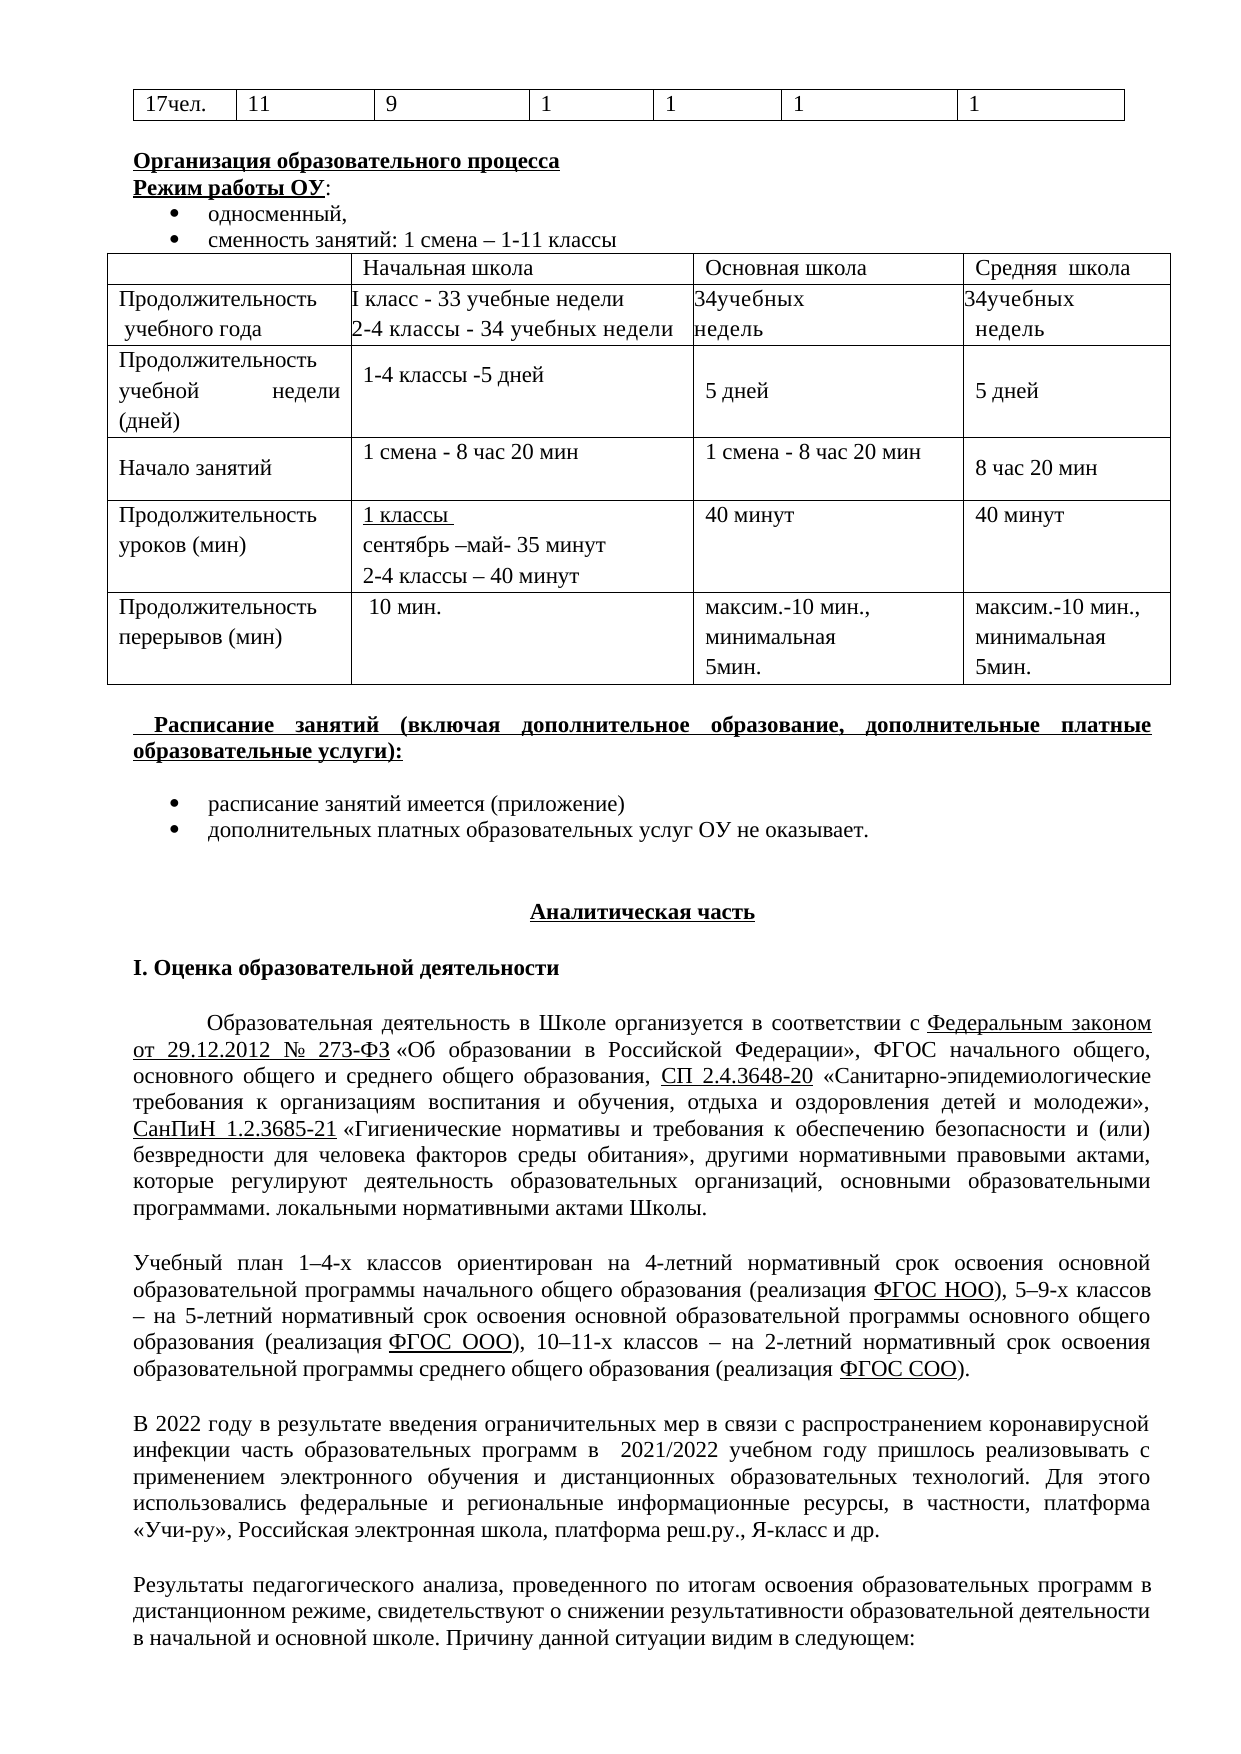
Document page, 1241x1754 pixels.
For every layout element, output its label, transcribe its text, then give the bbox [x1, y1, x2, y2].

table_cell Продолжительность перерывов (мин) [108, 593, 351, 683]
text Режим работы ОУ: [133, 174, 1152, 200]
text Расписание занятий (включая дополнительное образование, дополнительные платные образовательные услуги): [133, 711, 1152, 734]
table_cell 1 классы сентябрь –май- 35 минут 2-4 классы – 40 минут [352, 501, 693, 592]
table_cell 34учебных недель [694, 285, 963, 345]
table_cell 5 дней [694, 346, 963, 437]
table_cell 10 мин. [352, 593, 693, 683]
table_cell максим.-10 мин., минимальная 5мин. [964, 593, 1170, 683]
table_header Средняя школа [964, 254, 1170, 284]
table_header Основная школа [694, 254, 963, 284]
text Организация образовательного процесса [133, 147, 1152, 174]
table_cell 1 [782, 90, 957, 120]
table_cell 8 час 20 мин [964, 438, 1170, 500]
text I. Оценка образовательной деятельности [133, 954, 1152, 980]
table_cell 1 [958, 90, 1124, 120]
text Расписание занятий (включая дополнительное образование, дополнительные платные образовательные услуги): [133, 735, 1152, 764]
table_cell Продолжительность учебного года [108, 285, 351, 345]
list односменный, [170, 200, 1152, 226]
table_header Начальная школа [352, 254, 693, 284]
list расписание занятий имеется (приложение) [170, 790, 1152, 816]
table_cell 5 дней [964, 346, 1170, 437]
table_cell Продолжительность учебной недели (дней) [108, 346, 351, 437]
table_cell 9 [375, 90, 529, 120]
table_cell 1 [530, 90, 653, 120]
list дополнительных платных образовательных услуг ОУ не оказывает. [170, 816, 1152, 843]
table_cell максим.-10 мин., минимальная 5мин. [694, 593, 963, 683]
list сменность занятий: 1 смена – 1-11 классы [170, 226, 1152, 253]
text Образовательная деятельность в Школе организуется в соответствии с Федеральным законом от 29.12.2012 № 273-ФЗ «Об образовании в Российской Федерации», ФГОС начального общего, основного общего и среднего общего образования, СП 2.4.3648-20 «Санитарно-эпидемиологические требования к организациям воспитания и обучения, отдыха и оздоровления детей и молодежи», СанПиН 1.2.3685-21 «Гигиенические нормативы и требования к обеспечению безопасности и (или) безвредности для человека факторов среды обитания», другими нормативными правовыми актами, которые регулируют деятельность образовательных организаций, основными образовательными программами. локальными нормативными актами Школы. [133, 1009, 1152, 1220]
table_cell Начало занятий [108, 438, 351, 500]
text Аналитическая часть [133, 898, 1152, 924]
table_cell 1 смена - 8 час 20 мин [352, 438, 693, 500]
text Учебный план 1–4-х классов ориентирован на 4-летний нормативный срок освоения основной образовательной программы начального общего образования (реализация ФГОС НОО), 5–9-х классов – на 5-летний нормативный срок освоения основной образовательной программы основного общего образования (реализация ФГОС ООО), 10–11-х классов – на 2-летний нормативный срок освоения образовательной программы среднего общего образования (реализация ФГОС СОО). [133, 1249, 1152, 1381]
table_cell 11 [237, 90, 374, 120]
table_cell I класс - 33 учебные недели 2-4 классы - 34 учебных недели [352, 285, 693, 345]
table_cell 34учебных недель [964, 285, 1170, 345]
table_cell Продолжительность уроков (мин) [108, 501, 351, 592]
table_cell 1 [654, 90, 781, 120]
text Результаты педагогического анализа, проведенного по итогам освоения образовательных программ в дистанционном режиме, свидетельствуют о снижении результативности образовательной деятельности в начальной и основной школе. Причину данной ситуации видим в следующем: [133, 1571, 1152, 1650]
table_cell 17чел. [134, 90, 236, 120]
table_cell 1-4 классы -5 дней [352, 346, 693, 437]
text В 2022 году в результате введения ограничительных мер в связи с распространением коронавирусной инфекции часть образовательных программ в 2021/2022 учебном году пришлось реализовывать с применением электронного обучения и дистанционных образовательных технологий. Для этого использовались федеральные и региональные информационные ресурсы, в частности, платформа «Учи-ру», Российская электронная школа, платформа реш.ру., Я-класс и др. [133, 1410, 1152, 1542]
table_cell 40 минут [964, 501, 1170, 592]
table_cell 1 смена - 8 час 20 мин [694, 438, 963, 500]
table_header [108, 254, 351, 284]
table_cell 40 минут [694, 501, 963, 592]
